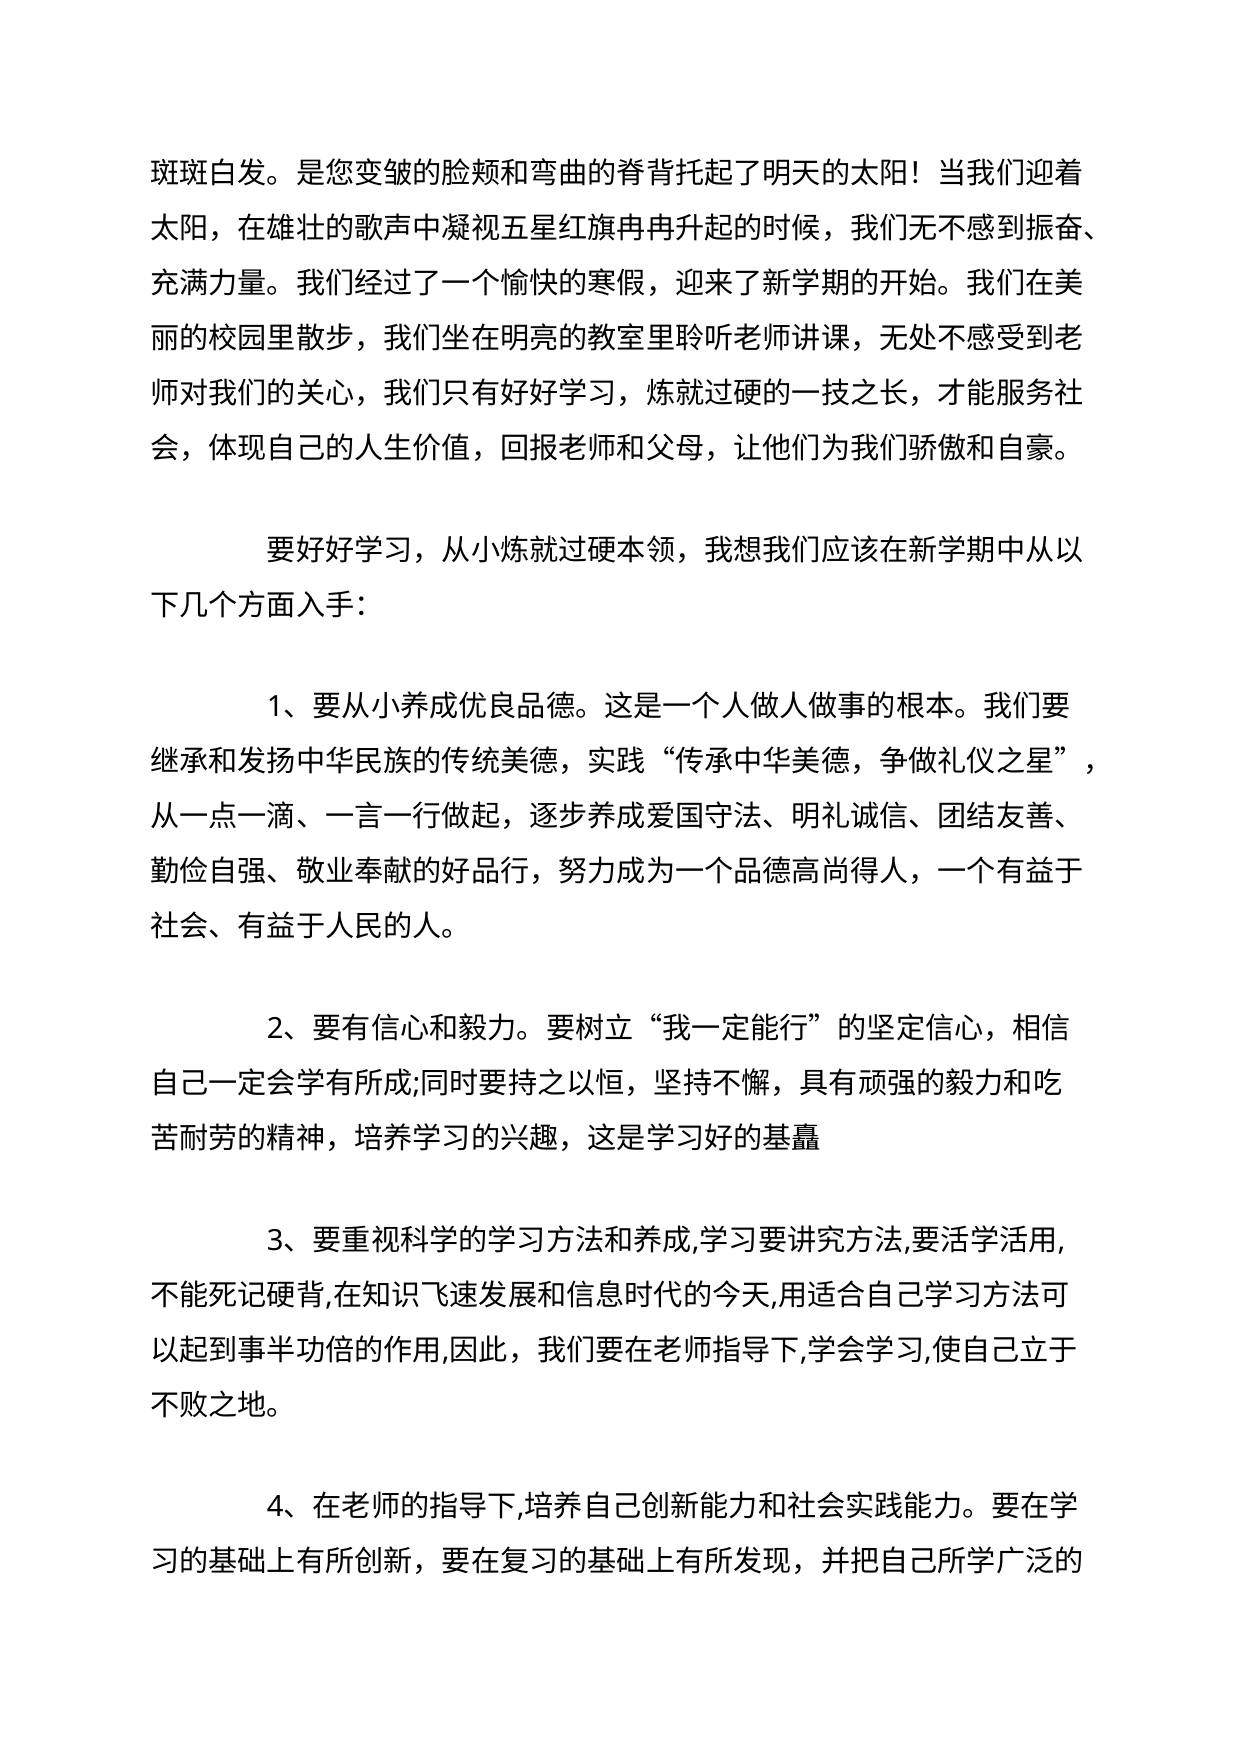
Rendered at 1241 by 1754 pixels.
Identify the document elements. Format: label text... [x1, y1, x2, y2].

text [150, 1483, 1090, 1580]
text 要好好学习，从小炼就过硬本领，我想我们应该在新学期中从以下几个方面入手： [150, 526, 1090, 623]
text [150, 150, 1090, 467]
text 3、要重视科学的学习方法和养成,学习要讲究方法,要活学活用,不能死记硬背,在知识飞速发展和信息时代的今天,用适合自己学习方法可以起到事半功倍的作用,因此，我们要在老师指导下,学会学习,使自己立于不败之地。 [150, 1216, 1090, 1423]
text 1、要从小养成优良品德。这是一个人做人做事的根本。我们要继承和发扬中华民族的传统美德，实践“传承中华美德，争做礼仪之星”，从一点一滴、一言一行做起，逐步养成爱国守法、明礼诚信、团结友善、勤俭自强、敬业奉献的好品行，努力成为一个品德高尚得人，一个有益于社会、有益于人民的人。 [150, 683, 1090, 945]
text 2、要有信心和毅力。要树立“我一定能行”的坚定信心，相信自己一定会学有所成;同时要持之以恒，坚持不懈，具有顽强的毅力和吃苦耐劳的精神，培养学习的兴趣，这是学习好的基矗 [150, 1004, 1090, 1157]
